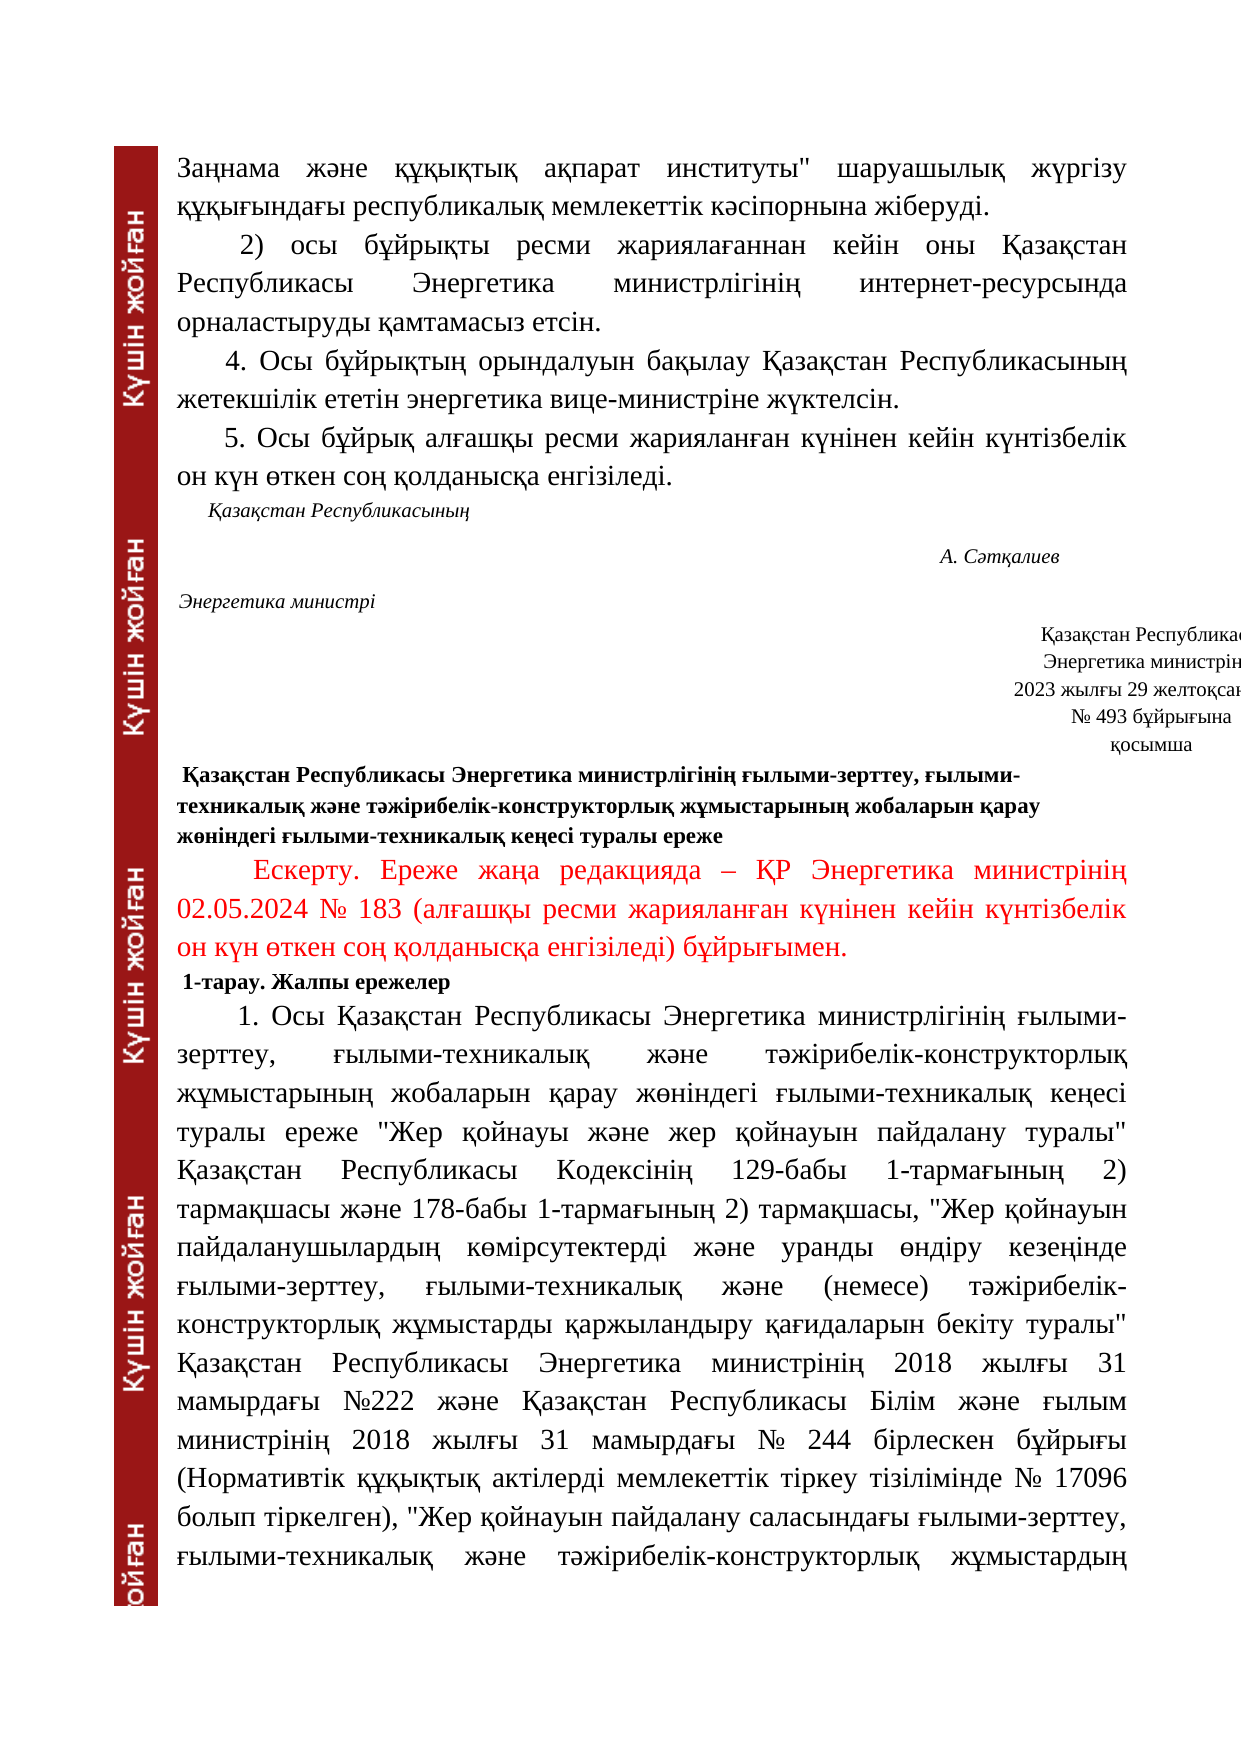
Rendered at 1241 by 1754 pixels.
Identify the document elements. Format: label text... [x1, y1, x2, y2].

table_header А. Сәтқалиев [939, 497, 1240, 620]
text Қазақстан Республикасы Энергетика министрлігінің ғылыми-зерттеу, ғылыми-техникалық және тәжірибелік-конструкторлық жұмыстарының жобаларын қарау жөніндегі ғылыми-техникалық кеңесі туралы ереже [112, 762, 1128, 848]
text Ескерту. Ереже жаңа редакцияда – ҚР Энергетика министрінің 02.05.2024 № 183 (алғашқы ресми жарияланған күнінен кейін күнтізбелік он күн өткен соң қолданысқа енгізіледі) бұйрығымен. [112, 852, 1128, 963]
text 2) осы бұйрықты ресми жариялағаннан кейін оны Қазақстан Республикасы Энергетика министрлігінің интернет-ресурсында орналастыруды қамтамасыз етсін. [112, 227, 1128, 338]
table_header [101, 620, 912, 762]
picture [114, 1571, 158, 1606]
picture [114, 492, 158, 497]
picture [114, 338, 158, 343]
table_header Қазақстан Республикасы Энергетика министрінің 2023 жылғы 29 желтоқсандағы № 493 бұйрығына қосымша [912, 620, 1240, 762]
text 5. Осы бұйрық алғашқы ресми жарияланған күнінен кейін күнтізбелік он күн өткен соң қолданысқа енгізіледі. [112, 420, 1128, 492]
table_header Қазақстан Республикасының Энергетика министрі [101, 497, 939, 620]
picture [114, 994, 158, 998]
text 4. Осы бұйрықтың орындалуын бақылау Қазақстан Республикасының жетекшілік ететін энергетика вице-министріне жүктелсін. [112, 343, 1128, 415]
picture [114, 222, 158, 227]
picture [114, 848, 158, 852]
text 1-тарау. Жалпы ережелер [112, 968, 1128, 994]
picture [114, 415, 158, 420]
picture [114, 963, 158, 968]
picture [114, 146, 158, 150]
